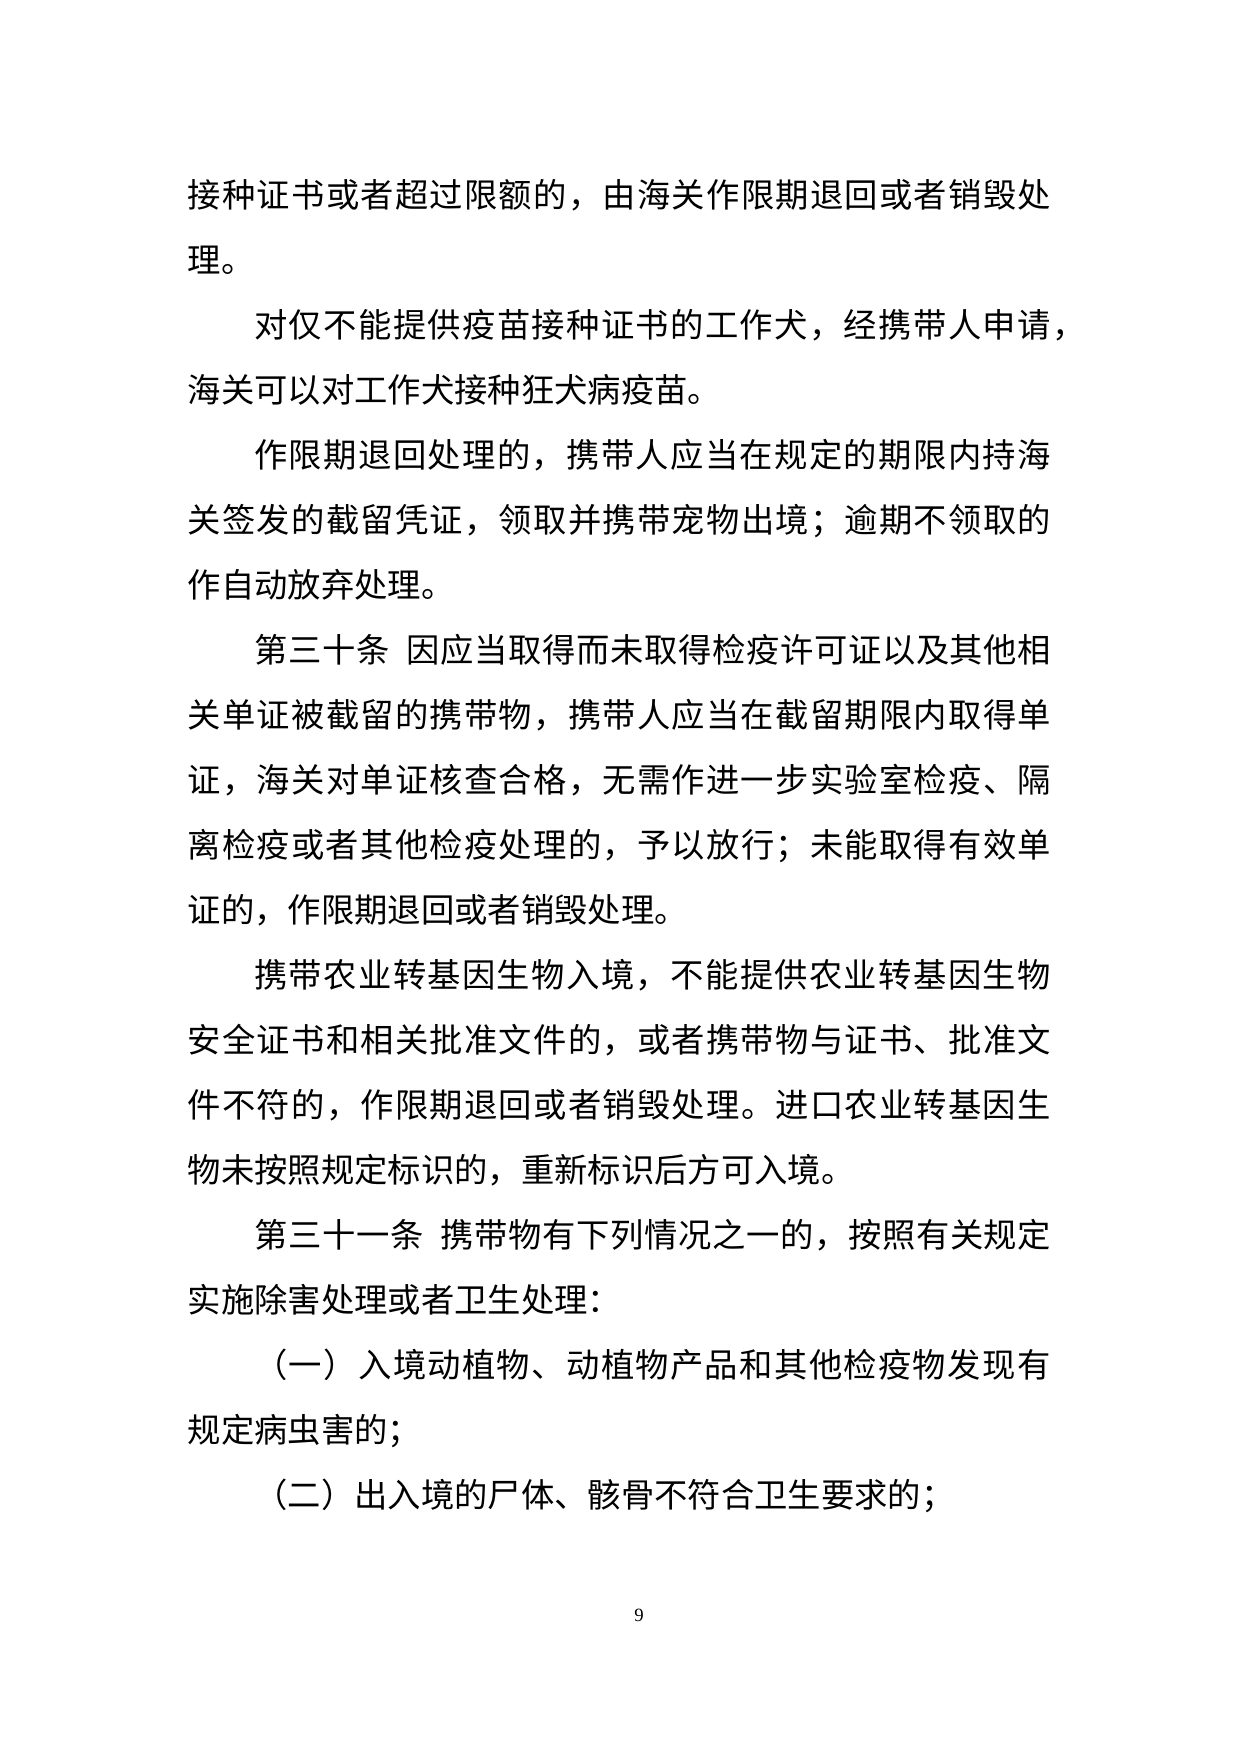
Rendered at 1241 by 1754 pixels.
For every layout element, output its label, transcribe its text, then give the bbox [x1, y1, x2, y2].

text 第三十一条 携带物有下列情况之一的，按照有关规定实施除害处理或者卫生处理： [187, 1200, 1053, 1330]
text （一）入境动植物、动植物产品和其他检疫物发现有规定病虫害的； [187, 1330, 1053, 1460]
text （二）出入境的尸体、骸骨不符合卫生要求的； [187, 1460, 1053, 1525]
text 携带农业转基因生物入境，不能提供农业转基因生物安全证书和相关批准文件的，或者携带物与证书、批准文件不符的，作限期退回或者销毁处理。进口农业转基因生物未按照规定标识的，重新标识后方可入境。 [187, 940, 1053, 1200]
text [187, 160, 1053, 290]
text 第三十条 因应当取得而未取得检疫许可证以及其他相关单证被截留的携带物，携带人应当在截留期限内取得单证，海关对单证核查合格，无需作进一步实验室检疫、隔离检疫或者其他检疫处理的，予以放行；未能取得有效单证的，作限期退回或者销毁处理。 [187, 615, 1053, 940]
text 作限期退回处理的，携带人应当在规定的期限内持海关签发的截留凭证，领取并携带宠物出境；逾期不领取的，作自动放弃处理。 [187, 420, 1053, 615]
text 对仅不能提供疫苗接种证书的工作犬，经携带人申请，海关可以对工作犬接种狂犬病疫苗。 [187, 290, 1053, 420]
